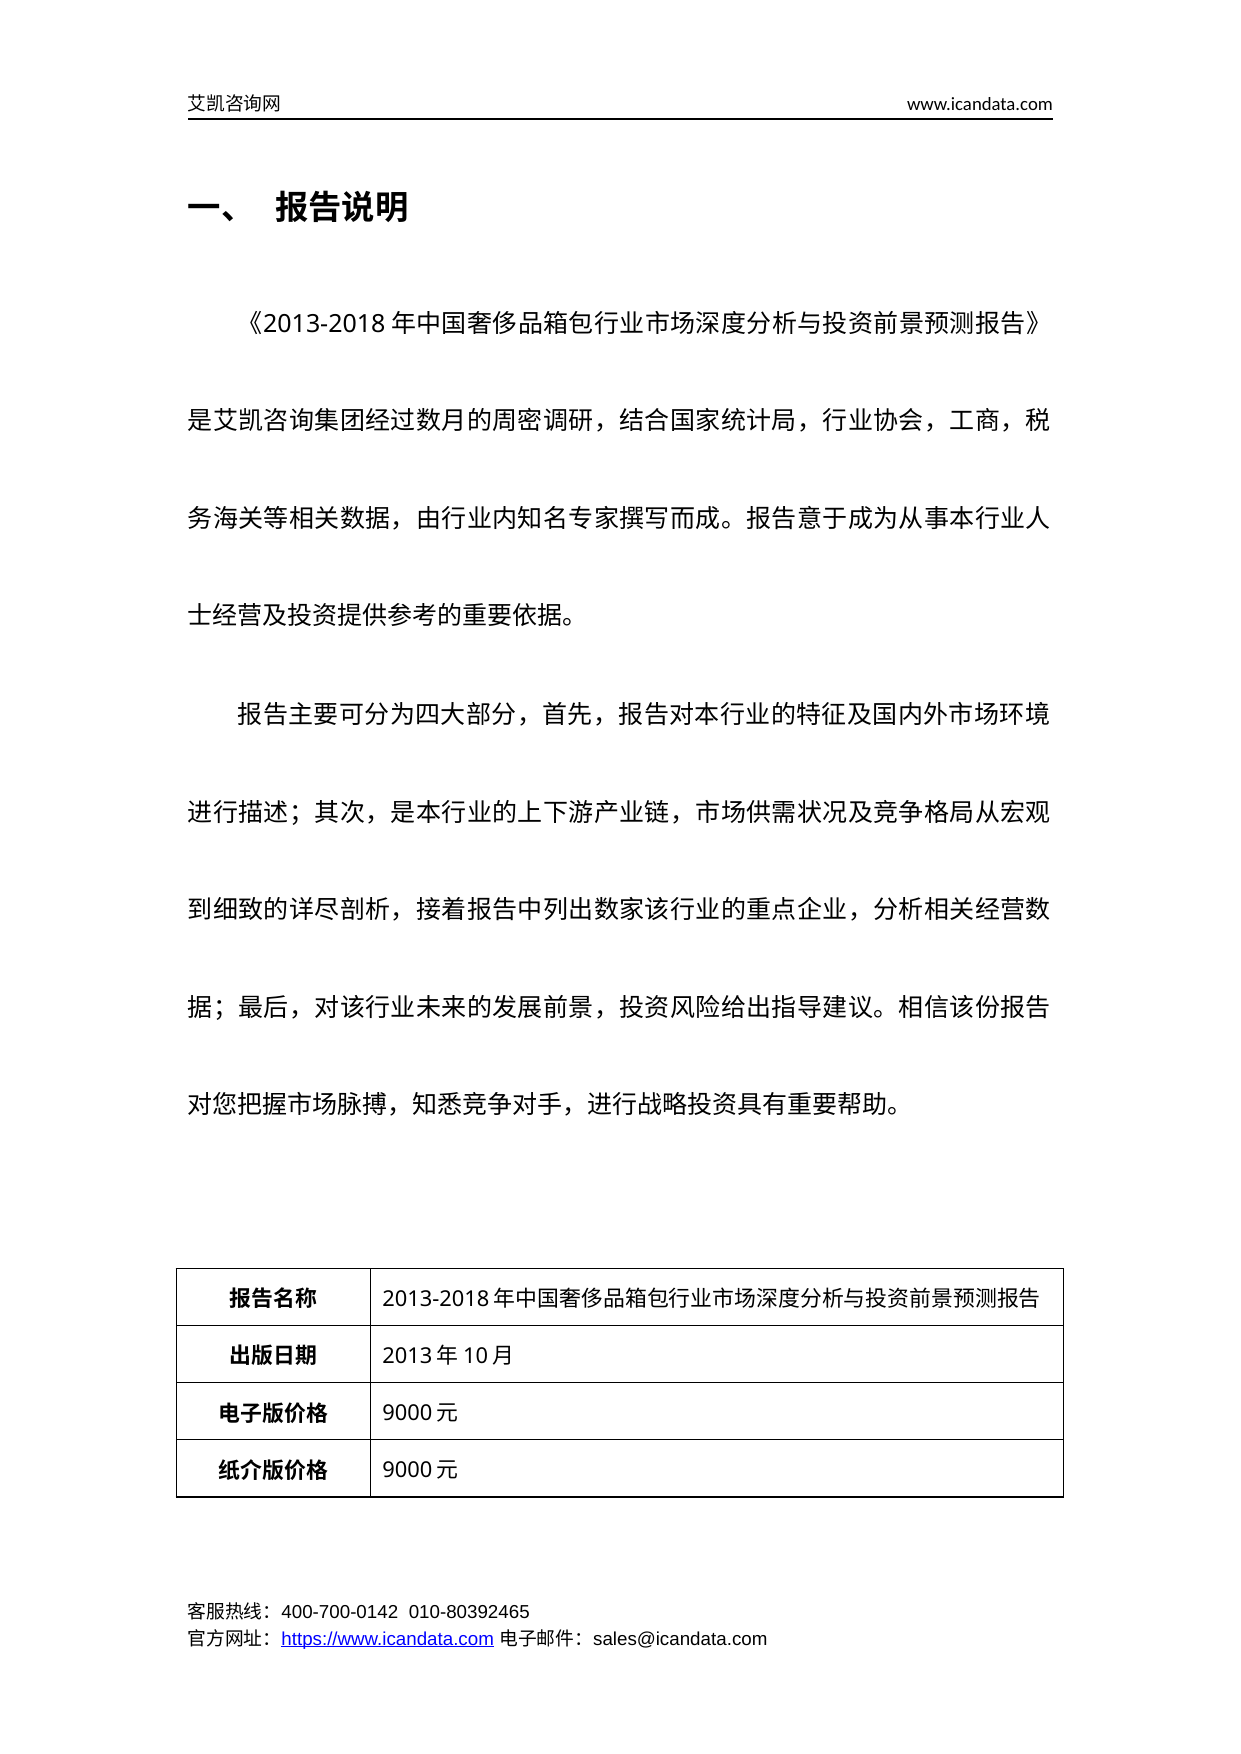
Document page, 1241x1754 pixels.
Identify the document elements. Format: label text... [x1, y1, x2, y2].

table_cell 2013年10月 [371, 1326, 1063, 1382]
subtitle 报告说明 [187, 172, 1053, 237]
table_cell 9000元 [371, 1440, 1063, 1496]
table_cell 电子版价格 [177, 1383, 370, 1439]
text 报告主要可分为四大部分，首先，报告对本行业的特征及国内外市场环境进行描述；其次，是本行业的上下游产业链，市场供需状况及竞争格局从宏观到细致的详尽剖析，接着报告中列出数家该行业的重点企业，分析相关经营数据；最后，对该行业未来的发展前景，投资风险给出指导建议。相信该份报告对您把握市场脉搏，知悉竞争对手，进行战略投资具有重要帮助。 [187, 681, 1053, 1136]
table_cell 纸介版价格 [177, 1440, 370, 1496]
table_cell 9000元 [371, 1383, 1063, 1439]
table_header 报告名称 [177, 1269, 370, 1325]
text 《2013-2018年中国奢侈品箱包行业市场深度分析与投资前景预测报告》是艾凯咨询集团经过数月的周密调研，结合国家统计局，行业协会，工商，税务海关等相关数据，由行业内知名专家撰写而成。报告意于成为从事本行业人士经营及投资提供参考的重要依据。 [187, 289, 1053, 646]
table_header 2013-2018年中国奢侈品箱包行业市场深度分析与投资前景预测报告 [371, 1269, 1063, 1325]
table_cell 出版日期 [177, 1326, 370, 1382]
